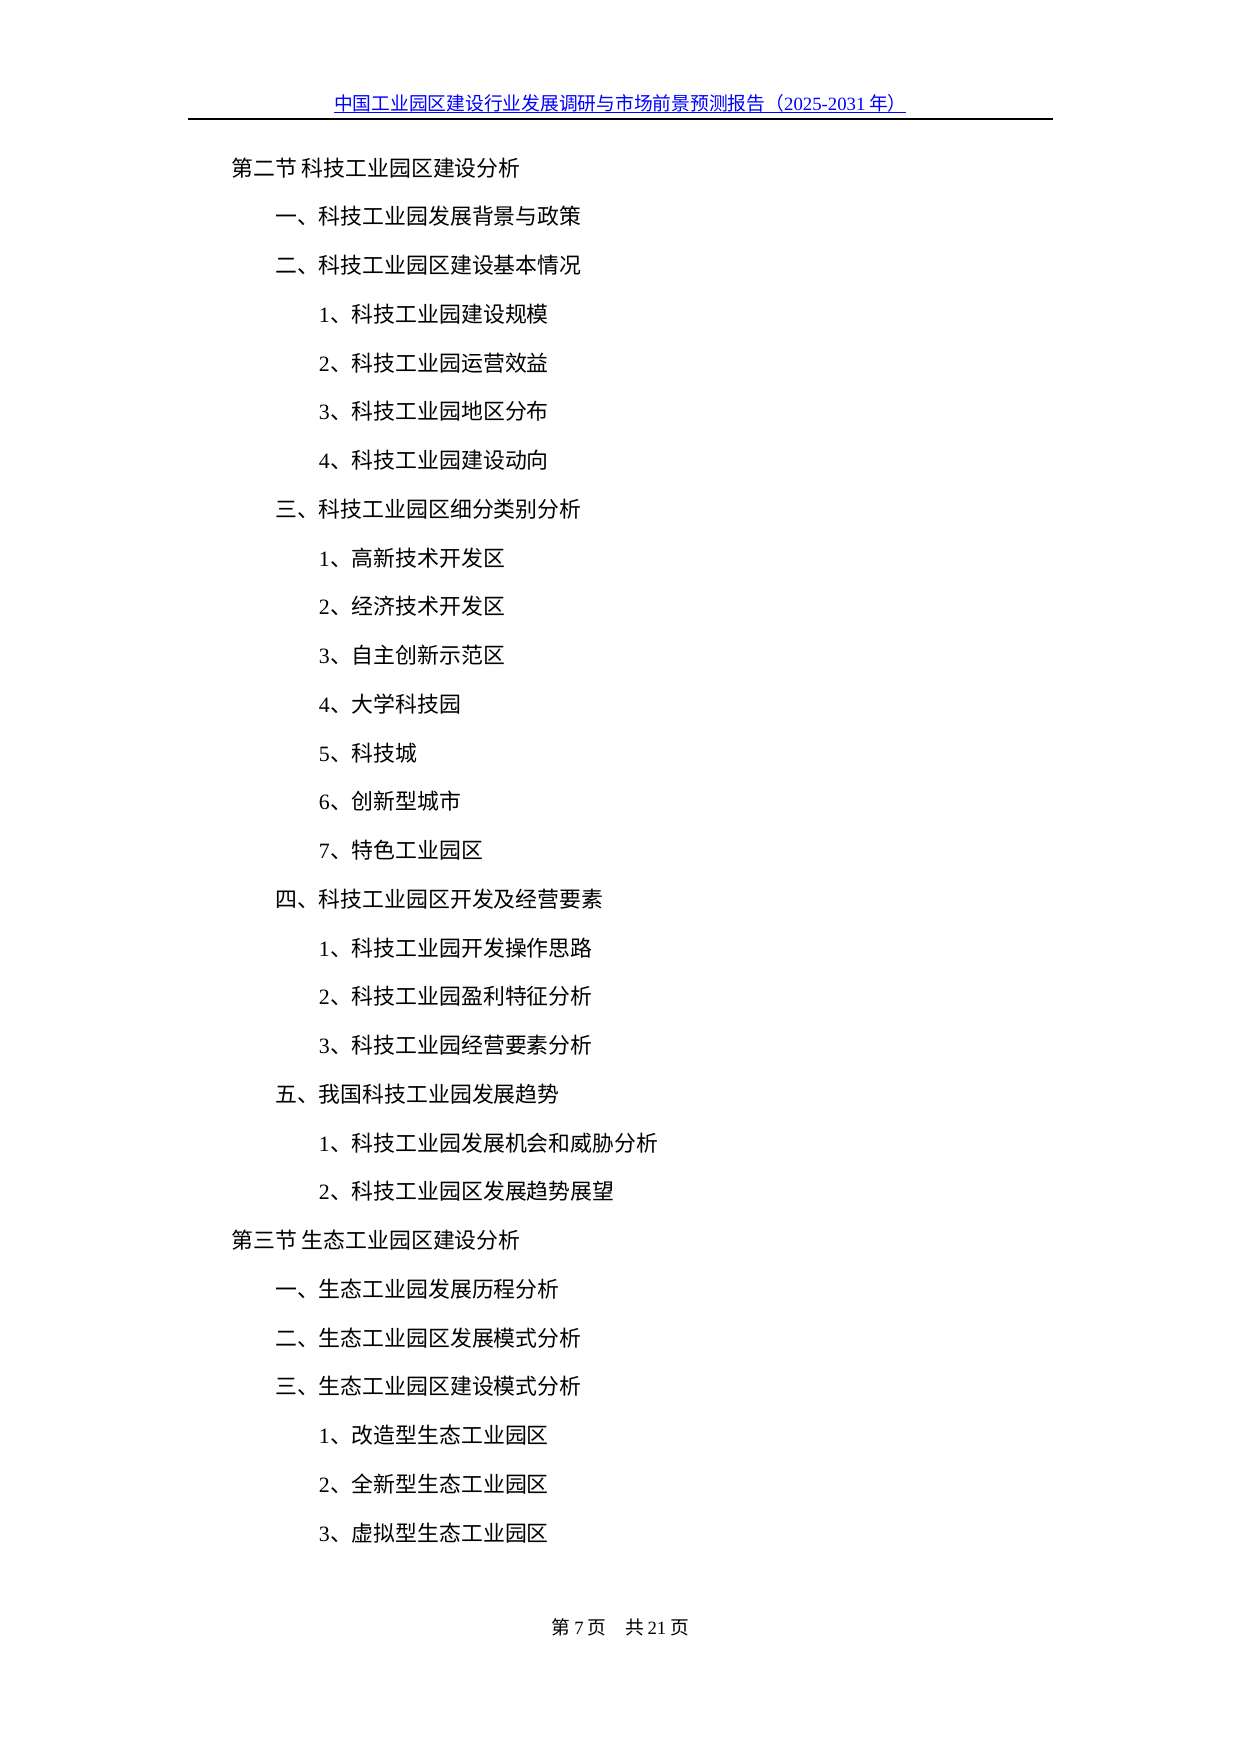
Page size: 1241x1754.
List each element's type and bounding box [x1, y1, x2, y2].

text [187, 150, 1053, 1548]
